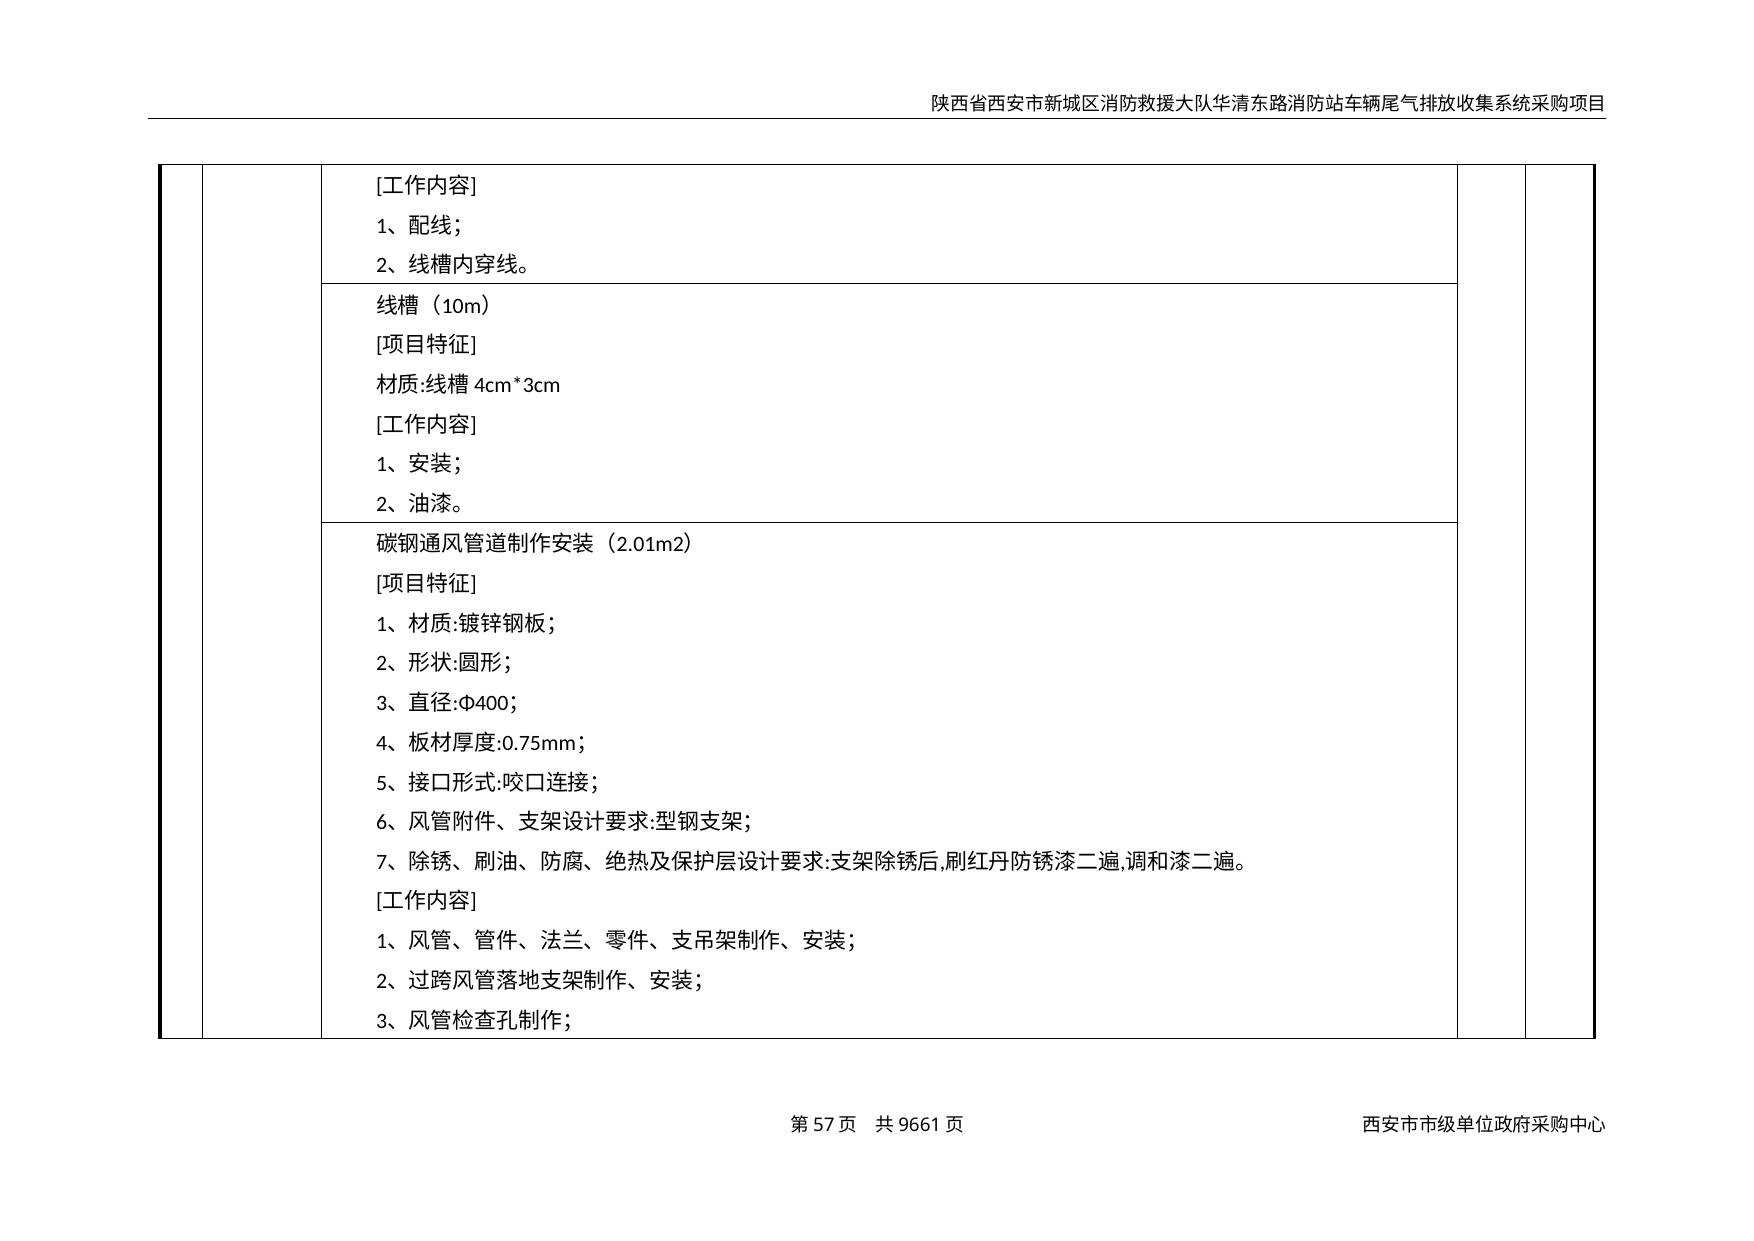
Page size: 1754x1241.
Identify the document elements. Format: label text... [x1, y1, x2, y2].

table_cell 线槽（10m） [项目特征] 材质:线槽 4cm*3cm [工作内容] 1、安装； 2、油漆。 [322, 284, 1457, 522]
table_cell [322, 165, 1457, 283]
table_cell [322, 523, 1457, 1038]
